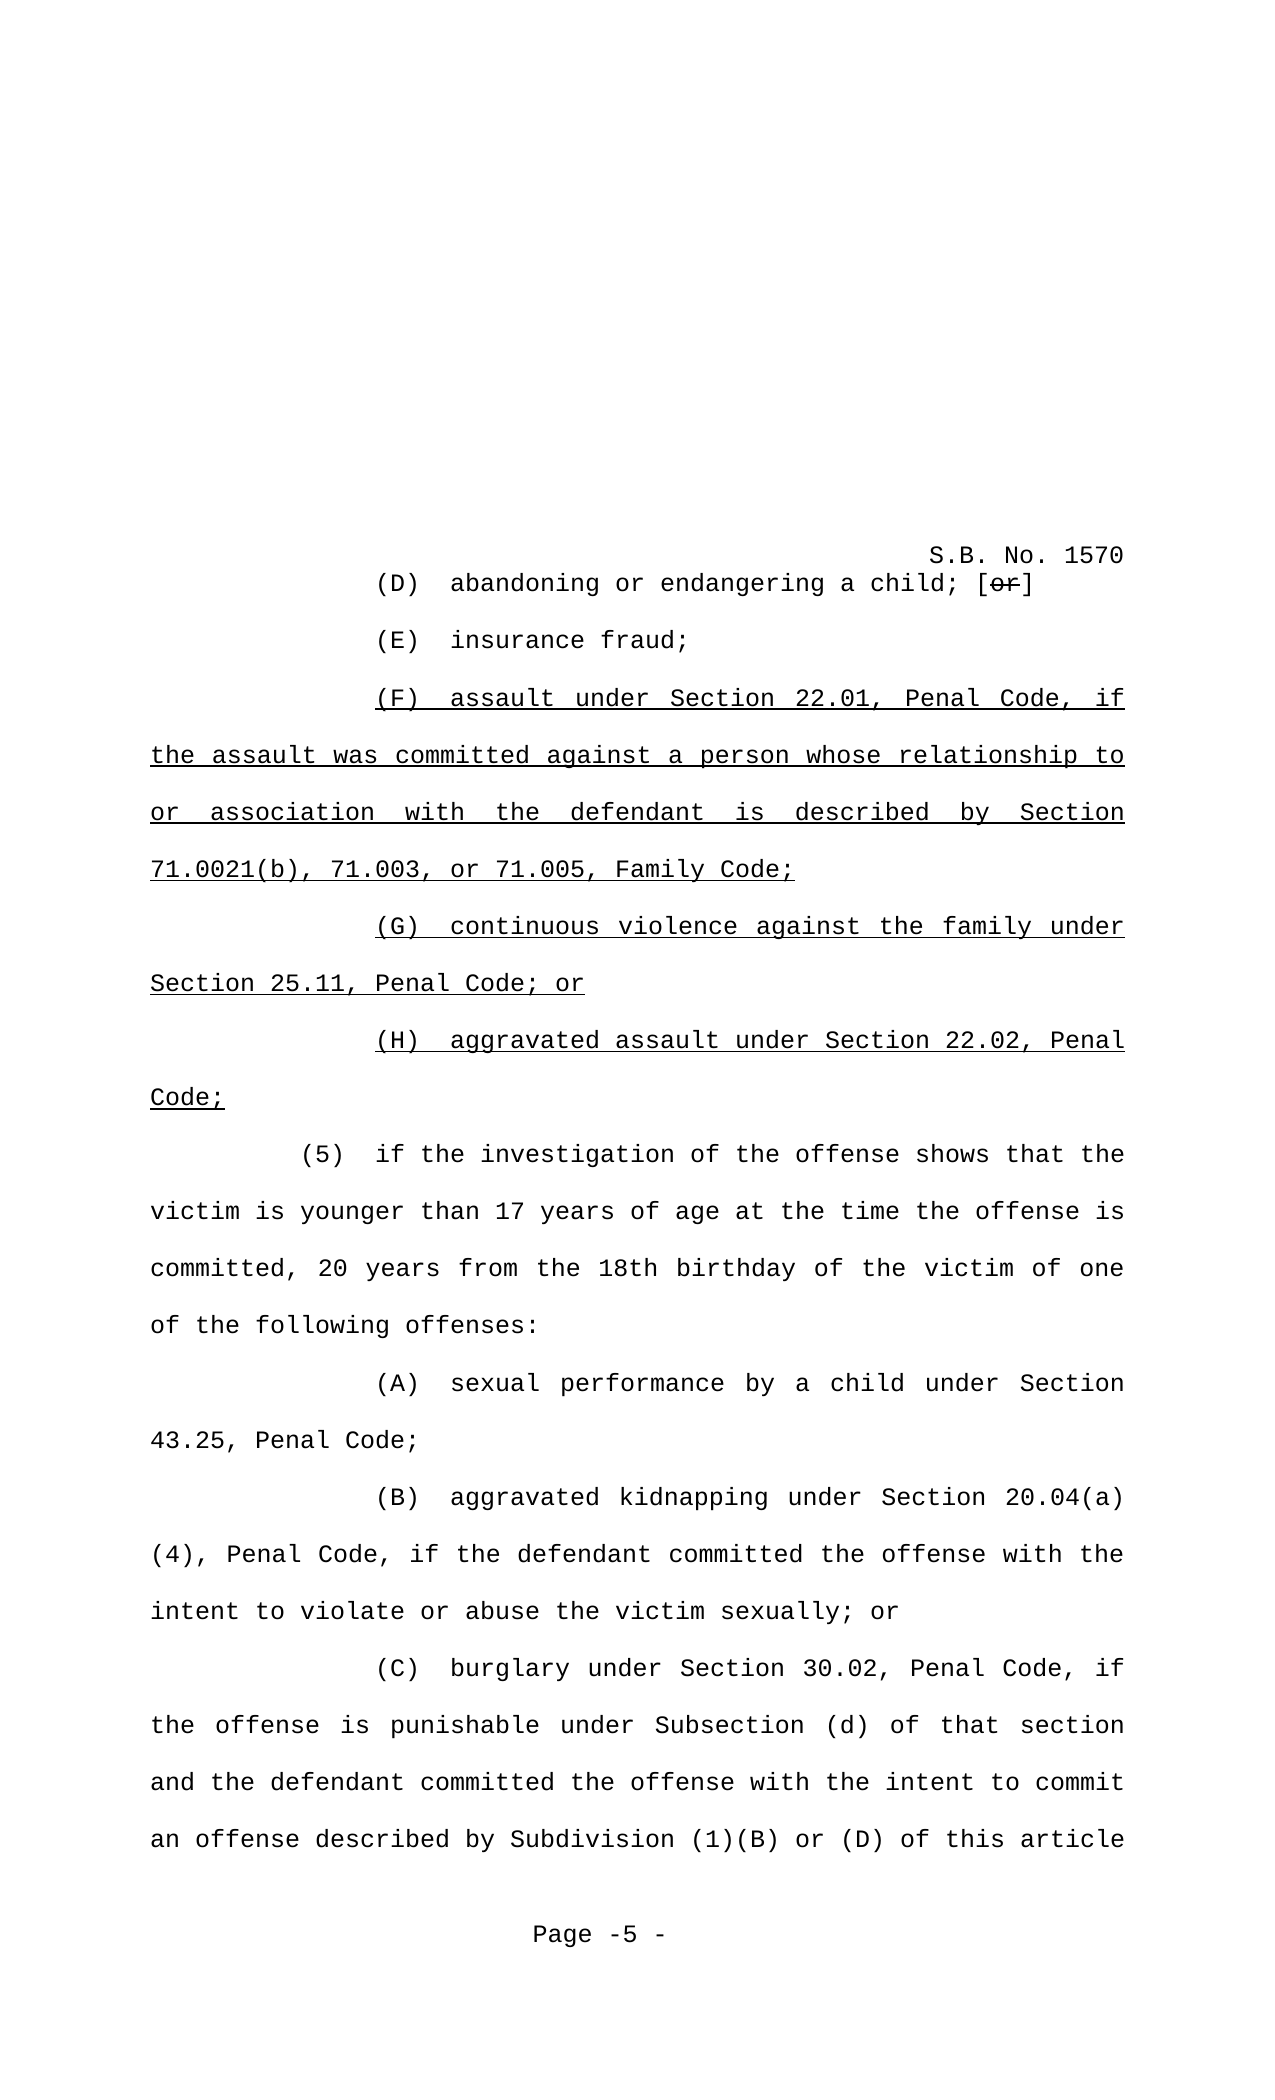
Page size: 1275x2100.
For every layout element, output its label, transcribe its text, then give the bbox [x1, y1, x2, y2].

text (G) continuous violence against the family under Section 25.11, Penal Code; or [150, 913, 1125, 999]
text (5) if the investigation of the offense shows that the victim is younger than 17 years of age at the time the offense is committed, 20 years from the 18th birthday of the victim of one of the following offenses: [150, 1142, 1125, 1341]
text (D) abandoning or endangering a child; [or] [150, 571, 1125, 599]
text (A) sexual performance by a child under Section 43.25, Penal Code; [150, 1370, 1125, 1456]
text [150, 1655, 1125, 1855]
text (B) aggravated kidnapping under Section 20.04(a)(4), Penal Code, if the defendant committed the offense with the intent to violate or abuse the victim sexually; or [150, 1484, 1125, 1627]
text (F) assault under Section 22.01, Penal Code, if the assault was committed against a person whose relationship to or association with the defendant is described by Section 71.0021(b), 71.003, or 71.005, Family Code; [150, 767, 1125, 822]
text (H) aggravated assault under Section 22.02, Penal Code; [150, 1027, 1125, 1113]
text (F) assault under Section 22.01, Penal Code, if the assault was committed against a person whose relationship to or association with the defendant is described by Section 71.0021(b), 71.003, or 71.005, Family Code; [150, 685, 1125, 765]
text (E) insurance fraud; [150, 628, 1125, 656]
text (F) assault under Section 22.01, Penal Code, if the assault was committed against a person whose relationship to or association with the defendant is described by Section 71.0021(b), 71.003, or 71.005, Family Code; [150, 824, 1125, 885]
